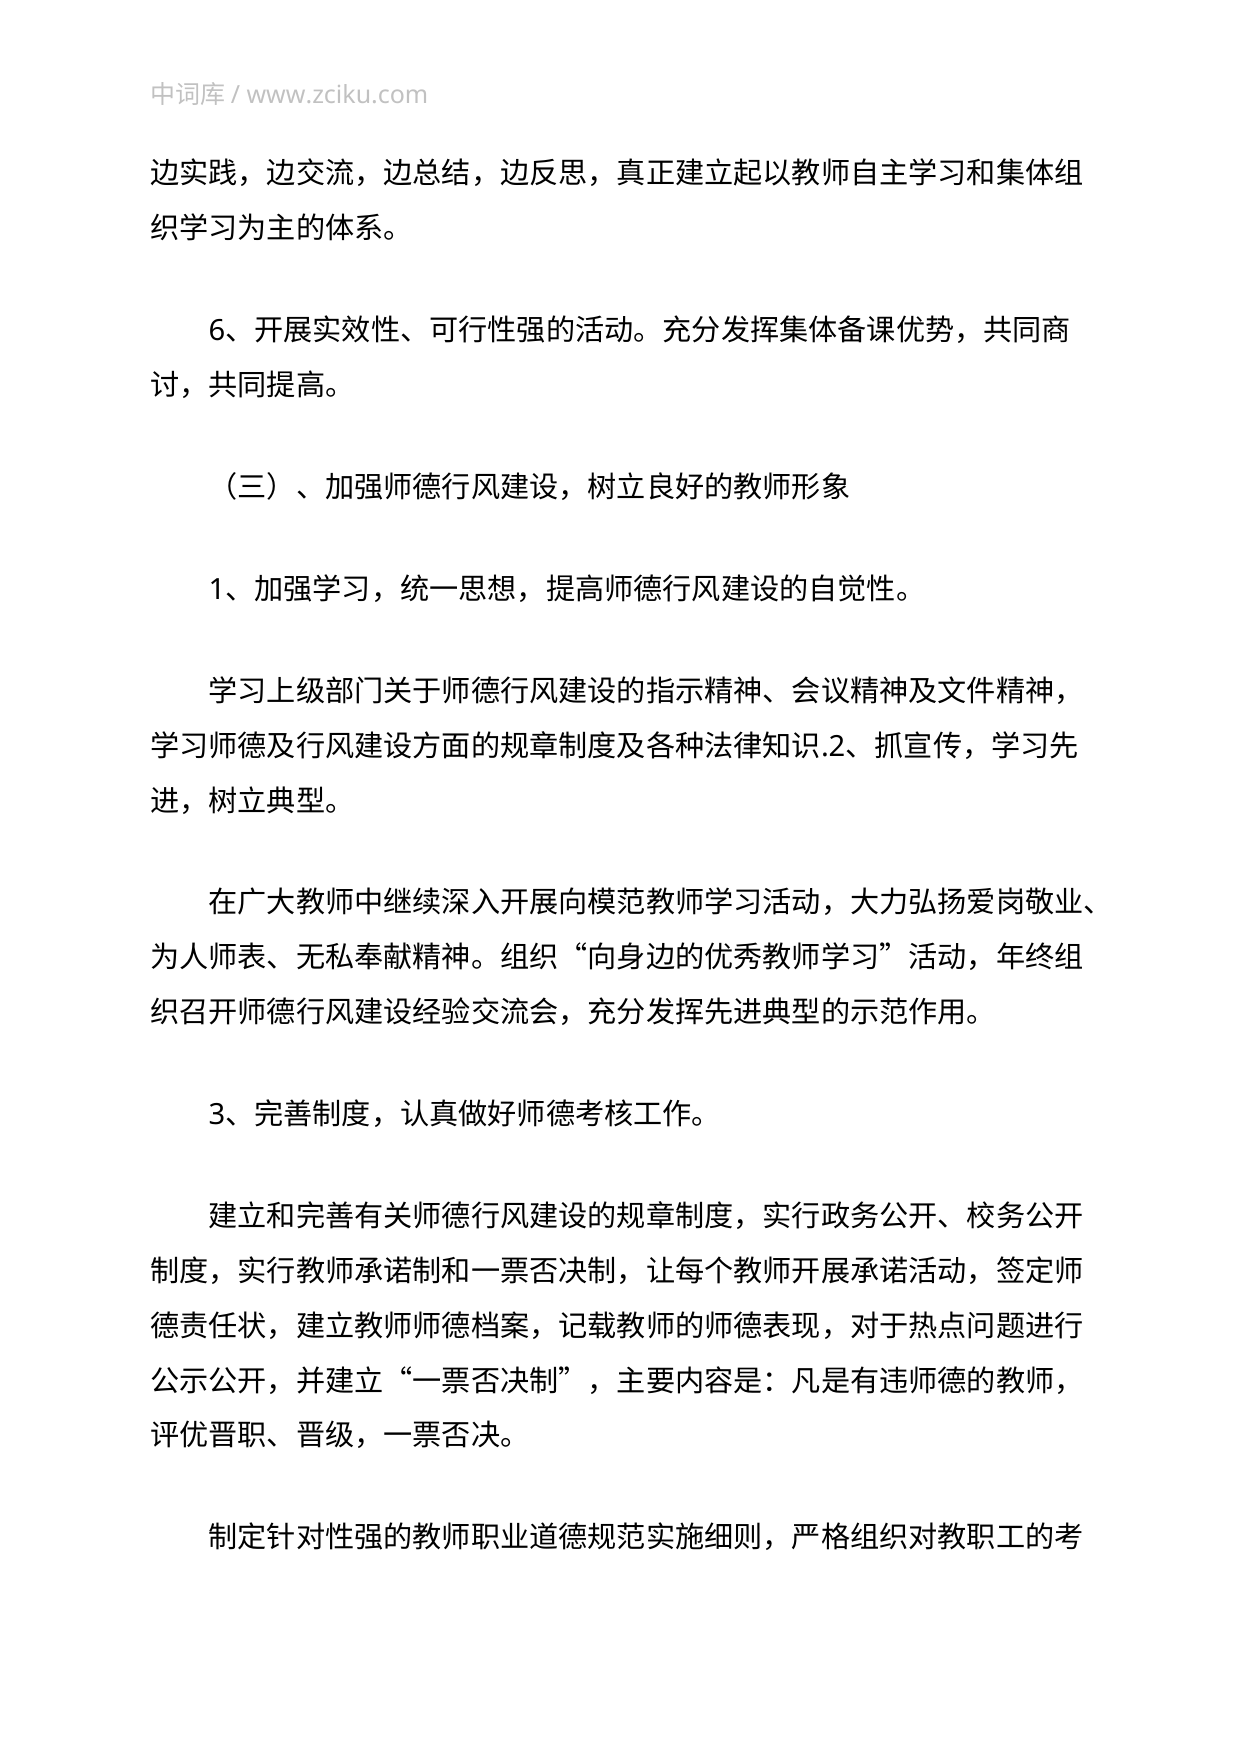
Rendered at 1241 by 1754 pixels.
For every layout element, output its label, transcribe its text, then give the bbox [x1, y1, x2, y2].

text 1、加强学习，统一思想，提高师德行风建设的自觉性。 [150, 565, 1090, 608]
text 在广大教师中继续深入开展向模范教师学习活动，大力弘扬爱岗敬业、为人师表、无私奉献精神。组织“向身边的优秀教师学习”活动，年终组织召开师德行风建设经验交流会，充分发挥先进典型的示范作用。 [150, 879, 1090, 1031]
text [150, 1514, 1090, 1556]
text 建立和完善有关师德行风建设的规章制度，实行政务公开、校务公开制度，实行教师承诺制和一票否决制，让每个教师开展承诺活动，签定师德责任状，建立教师师德档案，记载教师的师德表现，对于热点问题进行公示公开，并建立“一票否决制”，主要内容是：凡是有违师德的教师，评优晋职、晋级，一票否决。 [150, 1192, 1090, 1454]
text 3、完善制度，认真做好师德考核工作。 [150, 1090, 1090, 1133]
text 学习上级部门关于师德行风建设的指示精神、会议精神及文件精神，学习师德及行风建设方面的规章制度及各种法律知识.2、抓宣传，学习先进，树立典型。 [150, 667, 1090, 819]
text （三）、加强师德行风建设，树立良好的教师形象 [150, 463, 1090, 506]
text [150, 150, 1090, 247]
text 6、开展实效性、可行性强的活动。充分发挥集体备课优势，共同商讨，共同提高。 [150, 307, 1090, 404]
